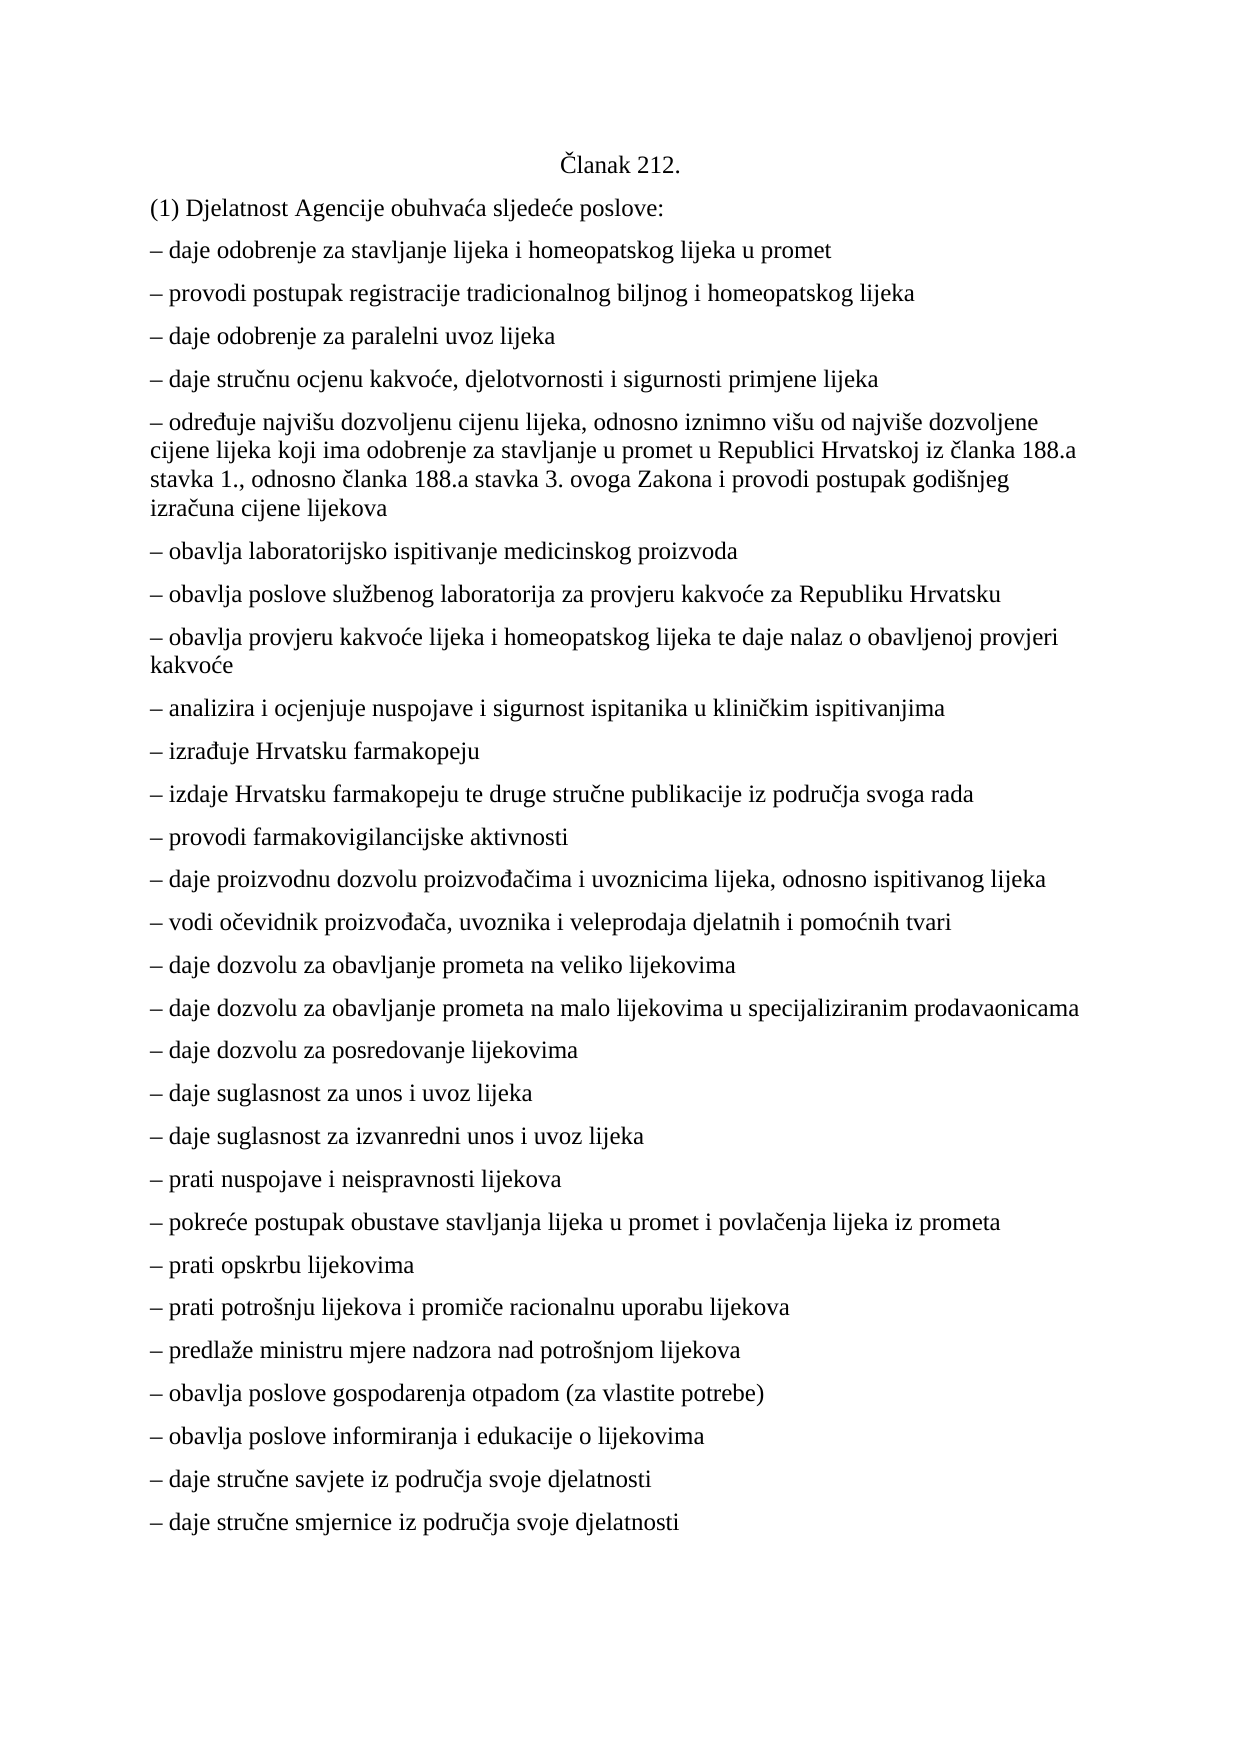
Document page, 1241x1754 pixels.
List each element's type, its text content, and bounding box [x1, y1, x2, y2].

text – daje stručne smjernice iz područja svoje djelatnosti [150, 1507, 1090, 1535]
text – daje odobrenje za paralelni uvoz lijeka [150, 321, 1090, 350]
text – daje dozvolu za posredovanje lijekovima [150, 1036, 1090, 1064]
text – obavlja laboratorijsko ispitivanje medicinskog proizvoda [150, 536, 1090, 565]
text – daje dozvolu za obavljanje prometa na veliko lijekovima [150, 950, 1090, 979]
text – provodi farmakovigilancijske aktivnosti [150, 822, 1090, 850]
text – obavlja poslove informiranja i edukacije o lijekovima [150, 1421, 1090, 1450]
text – daje stručne savjete iz područja svoje djelatnosti [150, 1464, 1090, 1492]
text – pokreće postupak obustave stavljanja lijeka u promet i povlačenja lijeka iz prometa [150, 1207, 1090, 1236]
text – prati potrošnju lijekova i promiče racionalnu uporabu lijekova [150, 1292, 1090, 1321]
text – vodi očevidnik proizvođača, uvoznika i veleprodaja djelatnih i pomoćnih tvari [150, 907, 1090, 936]
text – daje stručnu ocjenu kakvoće, djelotvornosti i sigurnosti primjene lijeka [150, 364, 1090, 393]
text – daje odobrenje za stavljanje lijeka i homeopatskog lijeka u promet [150, 236, 1090, 264]
text – analizira i ocjenjuje nuspojave i sigurnost ispitanika u kliničkim ispitivanjima [150, 693, 1090, 722]
text – obavlja poslove službenog laboratorija za provjeru kakvoće za Republiku Hrvatsku [150, 579, 1090, 607]
text Članak 212. [150, 150, 1090, 179]
text – prati opskrbu lijekovima [150, 1250, 1090, 1278]
text (1) Djelatnost Agencije obuhvaća sljedeće poslove: [150, 193, 1090, 222]
text – predlaže ministru mjere nadzora nad potrošnjom lijekova [150, 1335, 1090, 1364]
text – određuje najvišu dozvoljenu cijenu lijeka, odnosno iznimno višu od najviše dozvoljene cijene lijeka koji ima odobrenje za stavljanje u promet u Republici Hrvatskoj iz članka 188.a stavka 1., odnosno članka 188.a stavka 3. ovoga Zakona i provodi postupak godišnjeg izračuna cijene lijekova [150, 407, 1090, 522]
text – izrađuje Hrvatsku farmakopeju [150, 736, 1090, 765]
text – izdaje Hrvatsku farmakopeju te druge stručne publikacije iz područja svoga rada [150, 779, 1090, 807]
text – obavlja poslove gospodarenja otpadom (za vlastite potrebe) [150, 1378, 1090, 1407]
text – prati nuspojave i neispravnosti lijekova [150, 1164, 1090, 1193]
text – obavlja provjeru kakvoće lijeka i homeopatskog lijeka te daje nalaz o obavljenoj provjeri kakvoće [150, 622, 1090, 679]
text – daje suglasnost za izvanredni unos i uvoz lijeka [150, 1121, 1090, 1150]
text – daje suglasnost za unos i uvoz lijeka [150, 1078, 1090, 1107]
text – provodi postupak registracije tradicionalnog biljnog i homeopatskog lijeka [150, 278, 1090, 307]
text – daje proizvodnu dozvolu proizvođačima i uvoznicima lijeka, odnosno ispitivanog lijeka [150, 864, 1090, 893]
text – daje dozvolu za obavljanje prometa na malo lijekovima u specijaliziranim prodavaonicama [150, 993, 1090, 1022]
